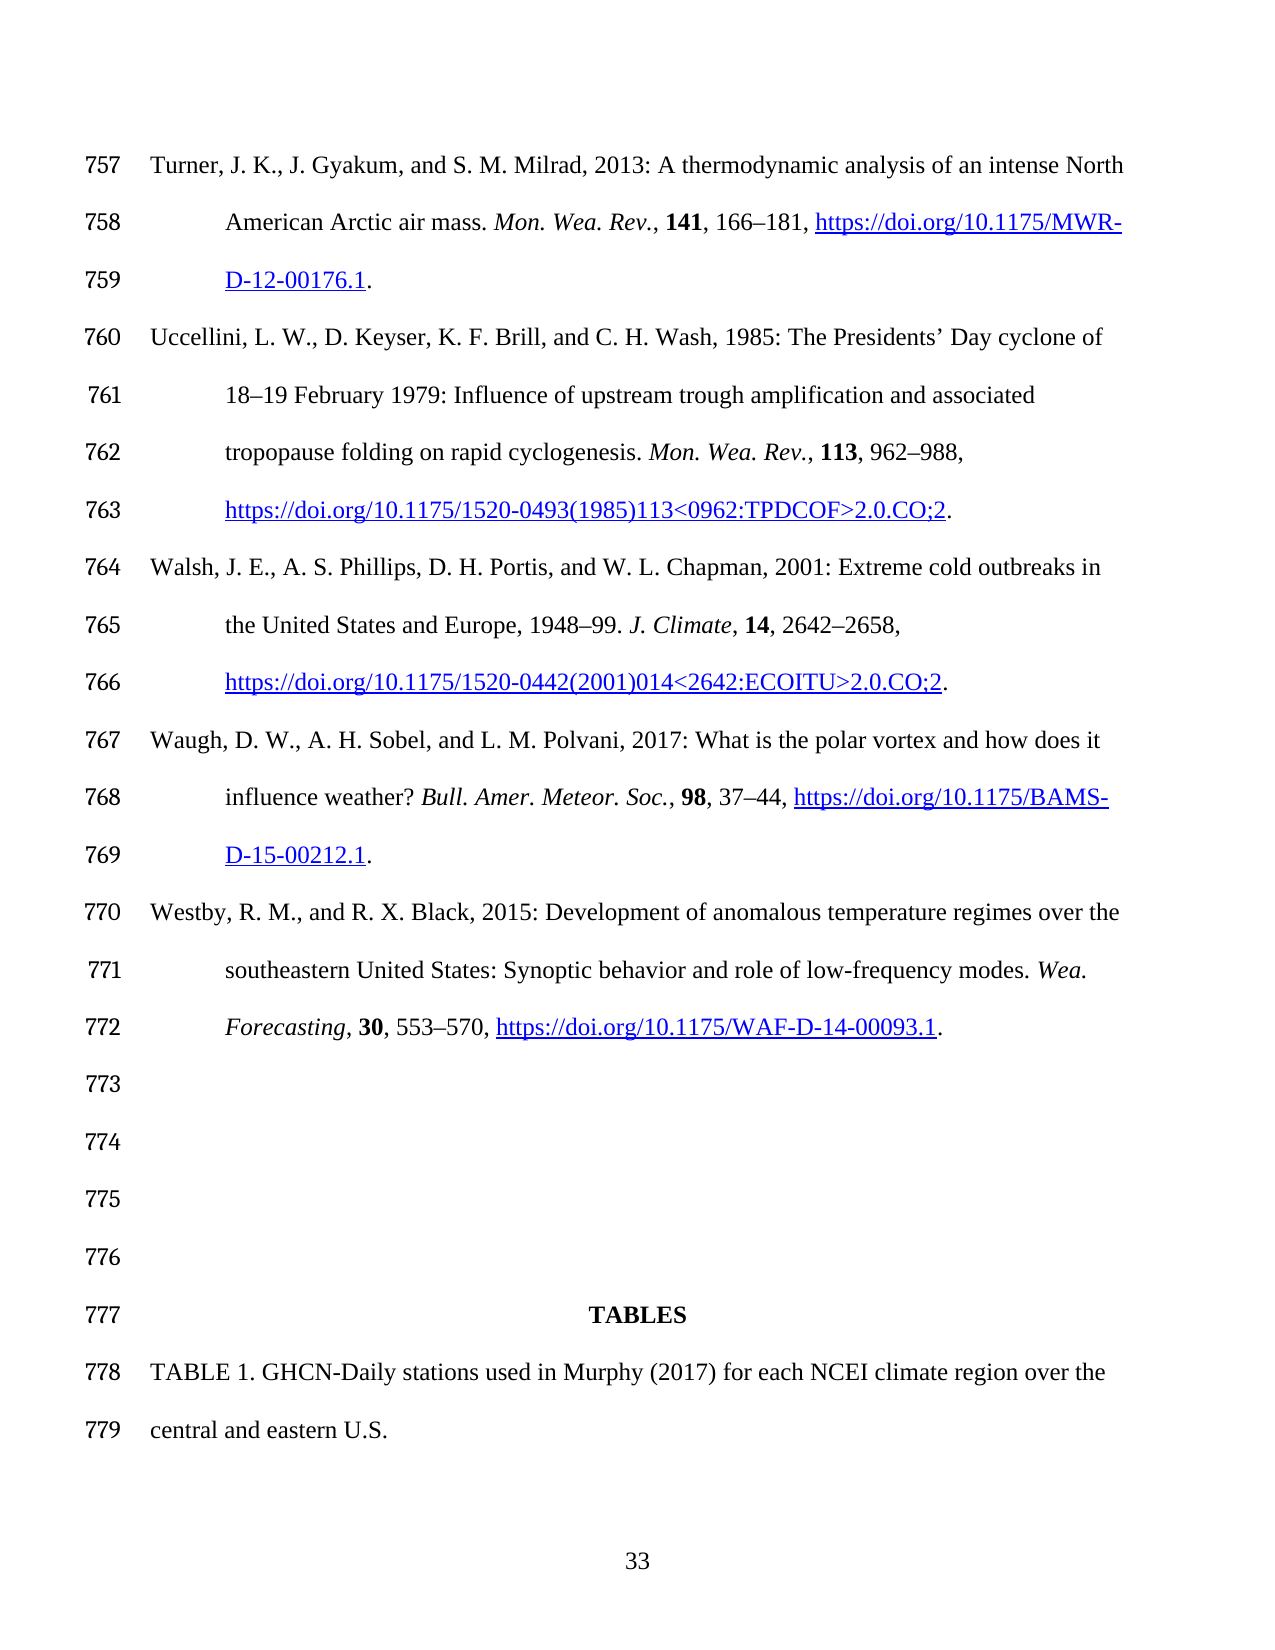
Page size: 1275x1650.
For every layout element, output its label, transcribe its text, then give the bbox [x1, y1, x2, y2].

text Turner, J. K., J. Gyakum, and S. M. Milrad, 2013: A thermodynamic analysis of an intense North [150, 150, 1125, 179]
text 18–19 February 1979: Influence of upstream trough amplification and associated tropopause folding on rapid cyclogenesis. Mon. Wea. Rev., 113, 962–988, https://doi.org/10.1175/1520-0493(1985)113<0962:TPDCOF>2.0.CO;2. [225, 380, 1125, 524]
text Westby, R. M., and R. X. Black, 2015: Development of anomalous temperature regimes over the [150, 897, 1125, 926]
text Waugh, D. W., A. H. Sobel, and L. M. Polvani, 2017: What is the polar vortex and how does it [150, 725, 1125, 754]
text influence weather? Bull. Amer. Meteor. Soc., 98, 37–44, https://doi.org/10.1175/BAMS-D-15-00212.1. [225, 782, 1125, 869]
text TABLE 1. GHCN-Daily stations used in Murphy (2017) for each NCEI climate region over the central and eastern U.S. [150, 1357, 1125, 1444]
text TABLES [150, 1300, 1125, 1329]
text Walsh, J. E., A. S. Phillips, D. H. Portis, and W. L. Chapman, 2001: Extreme cold outbreaks in [150, 552, 1125, 581]
text the United States and Europe, 1948–99. J. Climate, 14, 2642–2658, https://doi.org/10.1175/1520-0442(2001)014<2642:ECOITU>2.0.CO;2. [225, 610, 1125, 696]
text American Arctic air mass. Mon. Wea. Rev., 141, 166–181, https://doi.org/10.1175/MWR-D-12-00176.1. [225, 207, 1125, 294]
text Uccellini, L. W., D. Keyser, K. F. Brill, and C. H. Wash, 1985: The Presidents’ Day cyclone of [150, 322, 1125, 351]
text southeastern United States: Synoptic behavior and role of low-frequency modes. Wea. Forecasting, 30, 553–570, https://doi.org/10.1175/WAF-D-14-00093.1. [225, 955, 1125, 1041]
